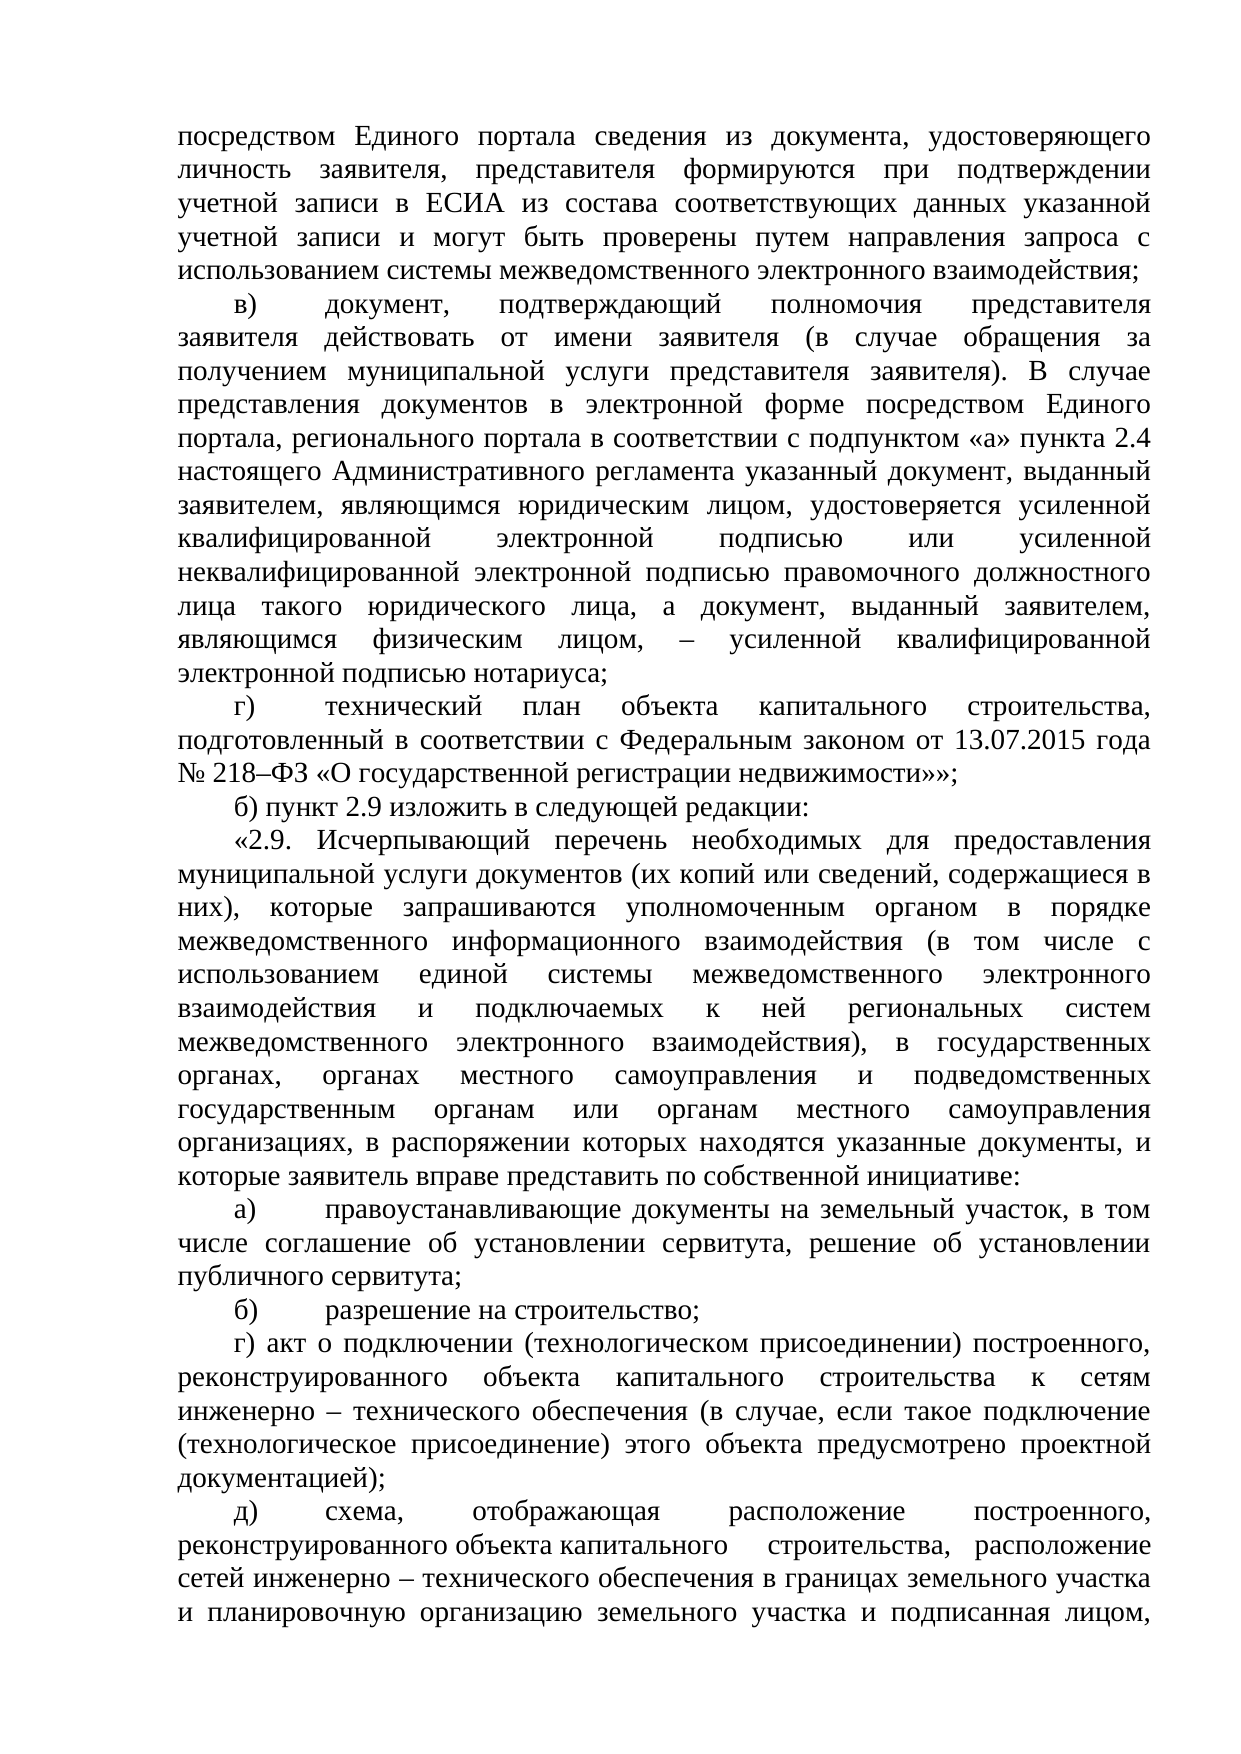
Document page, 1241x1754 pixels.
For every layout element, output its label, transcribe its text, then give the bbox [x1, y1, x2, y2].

text б) разрешение на строительство; [177, 1292, 1152, 1326]
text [177, 1493, 1152, 1627]
text г) технический план объекта капитального строительства, подготовленный в соответствии с Федеральным законом от 13.07.2015 года № 218–ФЗ «О государственной регистрации недвижимости»»; [177, 688, 1152, 789]
text в) документ, подтверждающий полномочия представителя заявителя действовать от имени заявителя (в случае обращения за получением муниципальной услуги представителя заявителя). В случае представления документов в электронной форме посредством Единого портала, регионального портала в соответствии с подпунктом «а» пункта 2.4 настоящего Административного регламента указанный документ, выданный заявителем, являющимся юридическим лицом, удостоверяется усиленной квалифицированной электронной подписью или усиленной неквалифицированной электронной подписью правомочного должностного лица такого юридического лица, а документ, выданный заявителем, являющимся физическим лицом, – усиленной квалифицированной электронной подписью нотариуса; [177, 286, 1152, 688]
text б) пункт 2.9 изложить в следующей редакции: [177, 789, 1152, 822]
text а) правоустанавливающие документы на земельный участок, в том числе соглашение об установлении сервитута, решение об установлении публичного сервитута; [177, 1191, 1152, 1292]
text «2.9. Исчерпывающий перечень необходимых для предоставления муниципальной услуги документов (их копий или сведений, содержащиеся в них), которые запрашиваются уполномоченным органом в порядке межведомственного информационного взаимодействия (в том числе с использованием единой системы межведомственного электронного взаимодействия и подключаемых к ней региональных систем межведомственного электронного взаимодействия), в государственных органах, органах местного самоуправления и подведомственных государственным органам или органам местного самоуправления организациях, в распоряжении которых находятся указанные документы, и которые заявитель вправе представить по собственной инициативе: [177, 822, 1152, 1191]
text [177, 118, 1152, 286]
text г) акт о подключении (технологическом присоединении) построенного, реконструированного объекта капитального строительства к сетям инженерно – технического обеспечения (в случае, если такое подключение (технологическое присоединение) этого объекта предусмотрено проектной документацией); [177, 1326, 1152, 1493]
